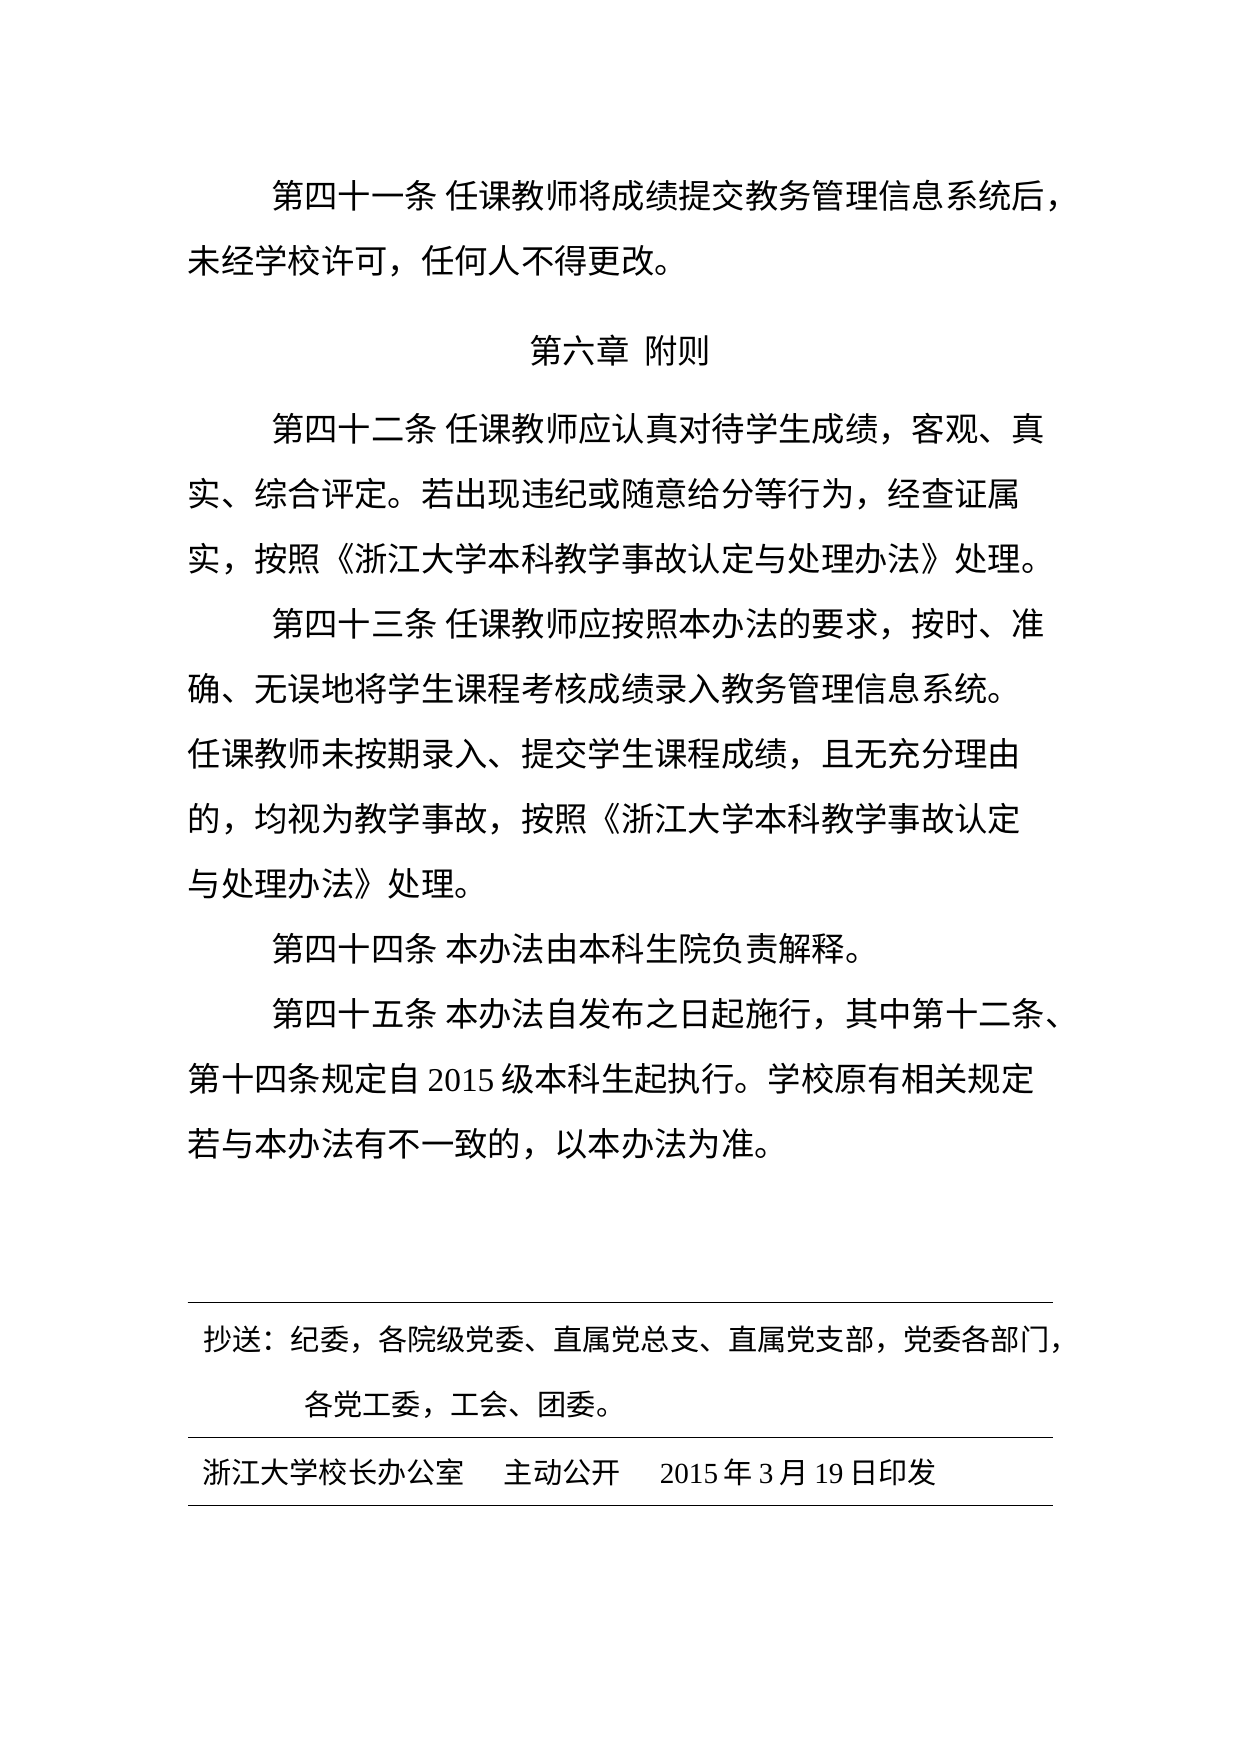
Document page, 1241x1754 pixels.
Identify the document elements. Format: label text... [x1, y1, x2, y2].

text 第四十四条 本办法由本科生院负责解释。 [187, 914, 1053, 979]
text 浙江大学校长办公室 主动公开 2015年3月19日印发 [187, 1438, 1053, 1506]
text 第四十三条 任课教师应按照本办法的要求，按时、准确、无误地将学生课程考核成绩录入教务管理信息系统。任课教师未按期录入、提交学生课程成绩，且无充分理由的，均视为教学事故，按照《浙江大学本科教学事故认定与处理办法》处理。 [187, 589, 1053, 914]
text 第六章 附则 [195, 317, 1045, 382]
text 第四十一条 任课教师将成绩提交教务管理信息系统后，未经学校许可，任何人不得更改。 [187, 162, 1053, 292]
text 第四十二条 任课教师应认真对待学生成绩，客观、真实、综合评定。若出现违纪或随意给分等行为，经查证属实，按照《浙江大学本科教学事故认定与处理办法》处理。 [187, 394, 1053, 589]
text 各党工委，工会、团委。 [187, 1367, 1053, 1438]
text 第四十五条 本办法自发布之日起施行，其中第十二条、第十四条规定自2015级本科生起执行。学校原有相关规定若与本办法有不一致的，以本办法为准。 [187, 979, 1053, 1174]
text 抄送：纪委，各院级党委、直属党总支、直属党支部，党委各部门， [187, 1303, 1053, 1367]
